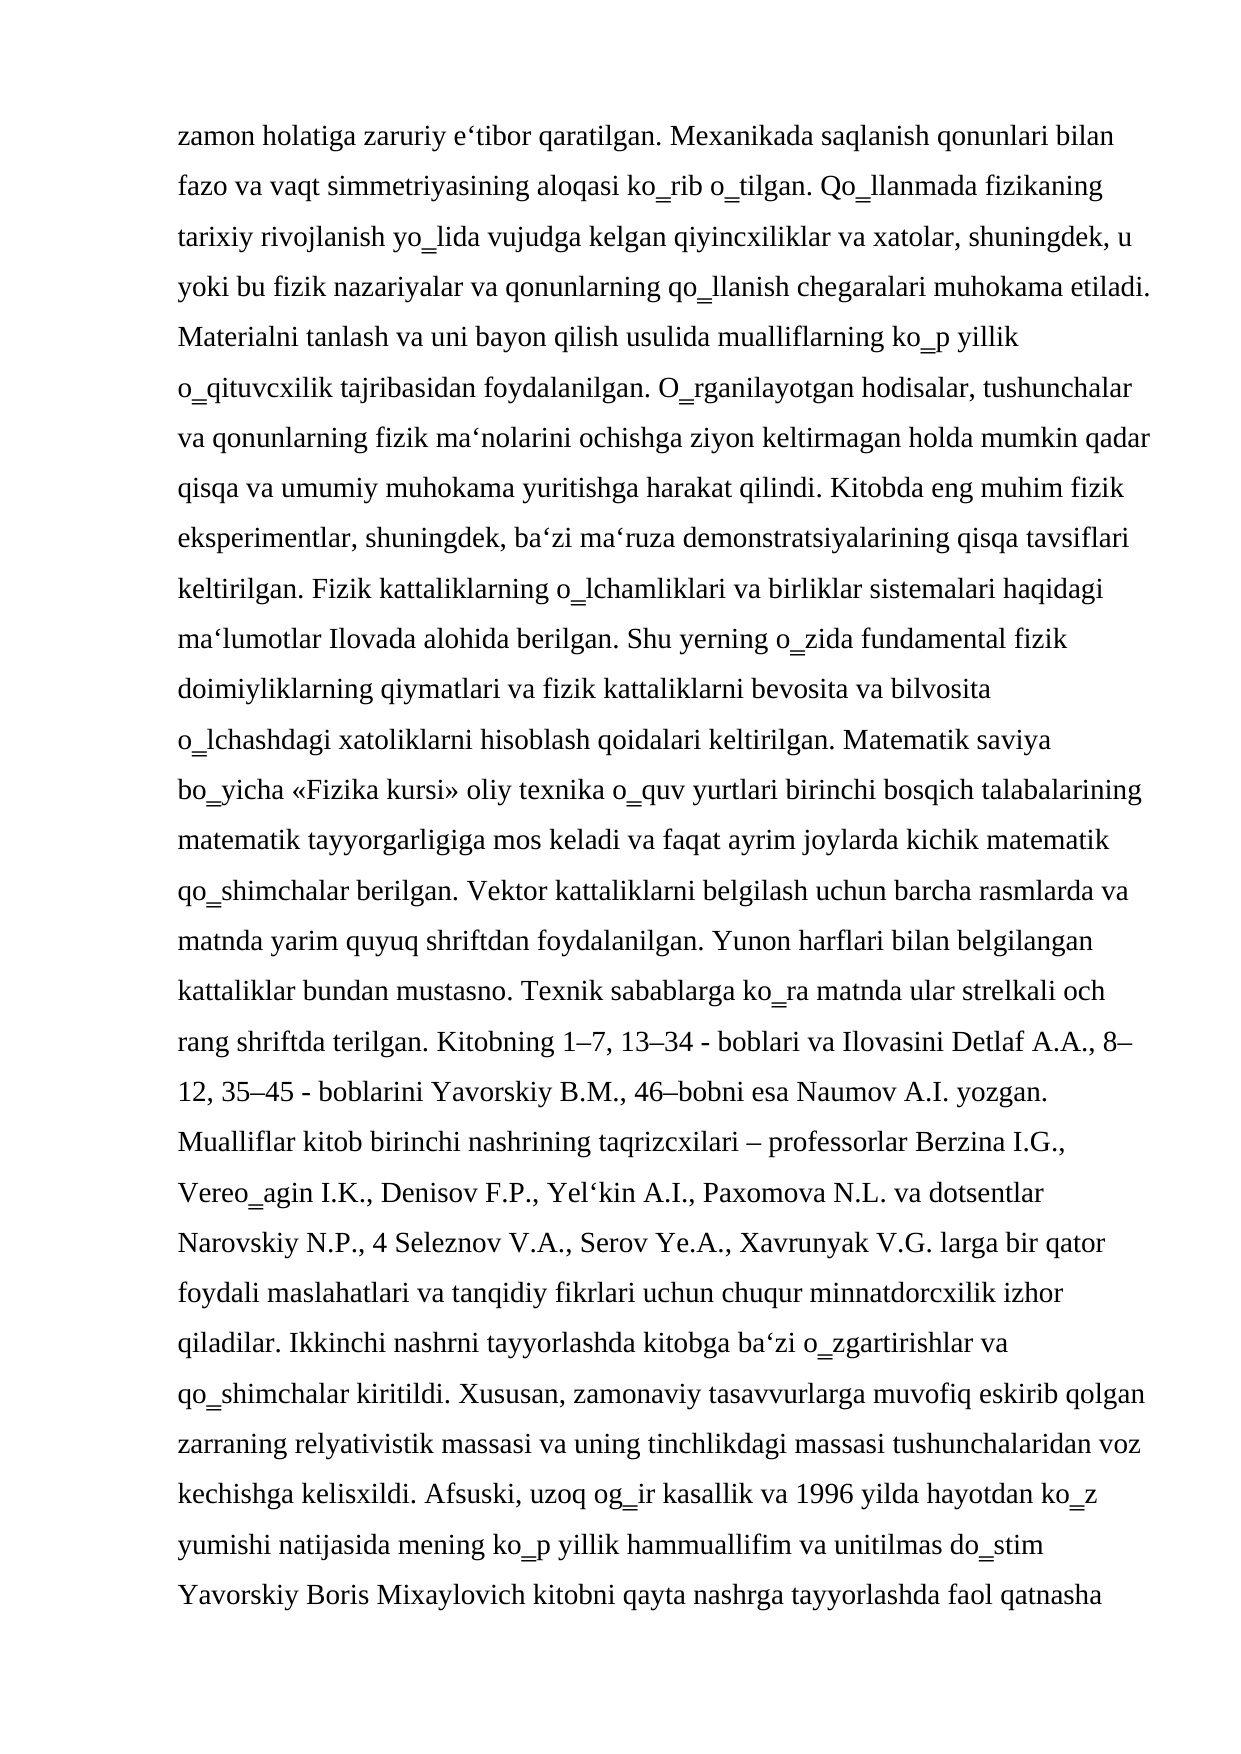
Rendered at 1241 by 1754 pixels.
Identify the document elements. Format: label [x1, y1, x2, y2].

text [177, 118, 1152, 1611]
